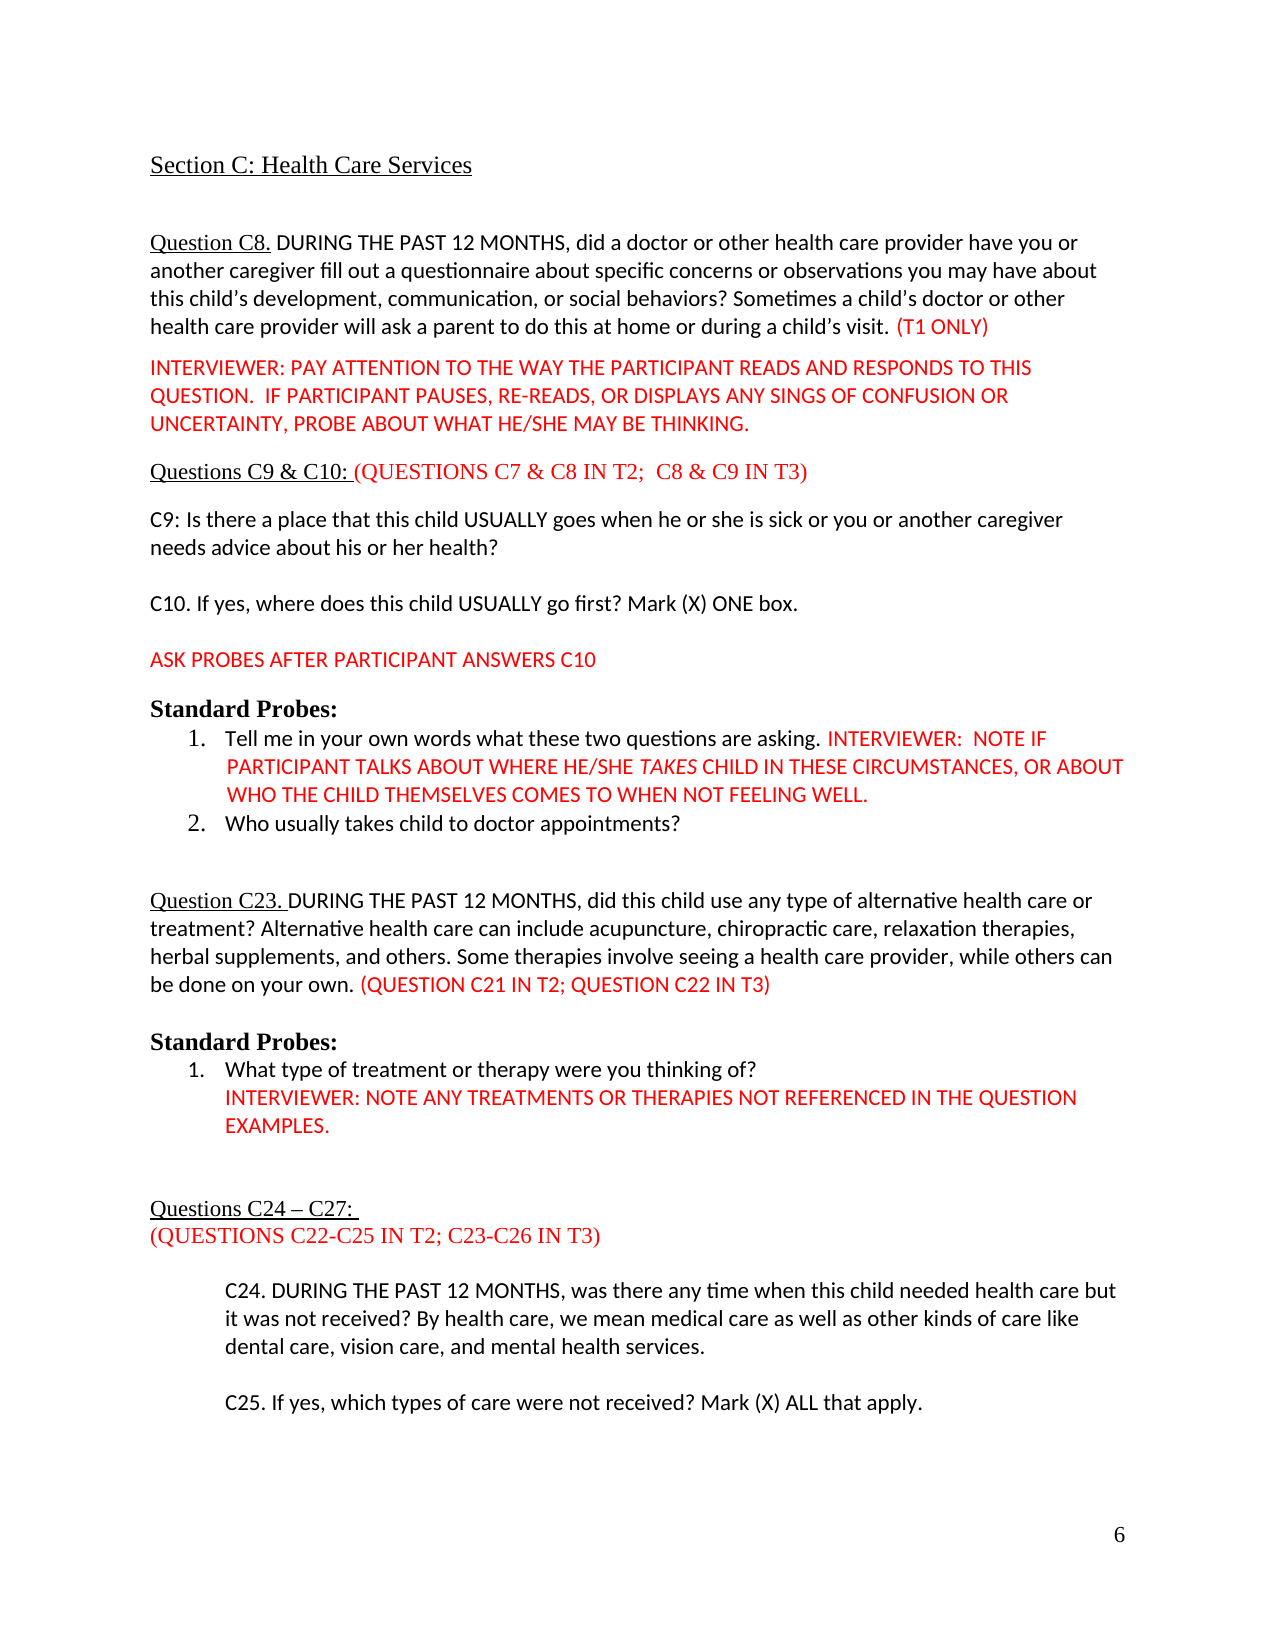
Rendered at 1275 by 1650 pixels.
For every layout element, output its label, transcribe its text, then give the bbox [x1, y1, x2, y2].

text Standard Probes: [150, 694, 1125, 723]
text (QUESTIONS C22-C25 IN T2; C23-C26 IN T3) [150, 1222, 1125, 1248]
text ASK PROBES AFTER PARTICIPANT ANSWERS C10 [150, 645, 1125, 673]
list What type of treatment or therapy were you thinking of? [187, 1055, 1125, 1083]
text Question C8. DURING THE PAST 12 MONTHS, did a doctor or other health care provider have you or another caregiver fill out a questionnaire about specific concerns or observations you may have about this child’s development, communication, or social behaviors? Sometimes a child’s doctor or other health care provider will ask a parent to do this at home or during a child’s visit. (T1 ONLY) [150, 228, 1125, 340]
list INTERVIEWER: NOTE ANY TREATMENTS OR THERAPIES NOT REFERENCED IN THE QUESTION EXAMPLES. [225, 1083, 1125, 1139]
list Who usually takes child to doctor appointments? [187, 808, 1125, 837]
text Standard Probes: [150, 1027, 1125, 1055]
text INTERVIEWER: PAY ATTENTION TO THE WAY THE PARTICIPANT READS AND RESPONDS TO THIS QUESTION. IF PARTICIPANT PAUSES, RE-READS, OR DISPLAYS ANY SINGS OF CONFUSION OR UNCERTAINTY, PROBE ABOUT WHAT HE/SHE MAY BE THINKING. [150, 353, 1125, 437]
text Questions C9 & C10: (QUESTIONS C7 & C8 IN T2; C8 & C9 IN T3) [150, 458, 1125, 484]
list Tell me in your own words what these two questions are asking. INTERVIEWER: NOTE IF PARTICIPANT TALKS ABOUT WHERE HE/SHE TAKES CHILD IN THESE CIRCUMSTANCES, OR ABOUT WHO THE CHILD THEMSELVES COMES TO WHEN NOT FEELING WELL. [187, 723, 1125, 808]
text C10. If yes, where does this child USUALLY go first? Mark (X) ONE box. [150, 589, 1125, 617]
text C24. DURING THE PAST 12 MONTHS, was there any time when this child needed health care but it was not received? By health care, we mean medical care as well as other kinds of care like dental care, vision care, and mental health services. [225, 1276, 1125, 1360]
text Questions C24 – C27: [150, 1195, 1125, 1222]
text Section C: Health Care Services [150, 150, 1125, 179]
text Question C23. DURING THE PAST 12 MONTHS, did this child use any type of alternative health care or treatment? Alternative health care can include acupuncture, chiropractic care, relaxation therapies, herbal supplements, and others. Some therapies involve seeing a health care provider, while others can be done on your own. (QUESTION C21 IN T2; QUESTION C22 IN T3) [150, 886, 1125, 998]
text C9: Is there a place that this child USUALLY goes when he or she is sick or you or another caregiver needs advice about his or her health? [150, 505, 1125, 561]
text C25. If yes, which types of care were not received? Mark (X) ALL that apply. [225, 1388, 1125, 1416]
